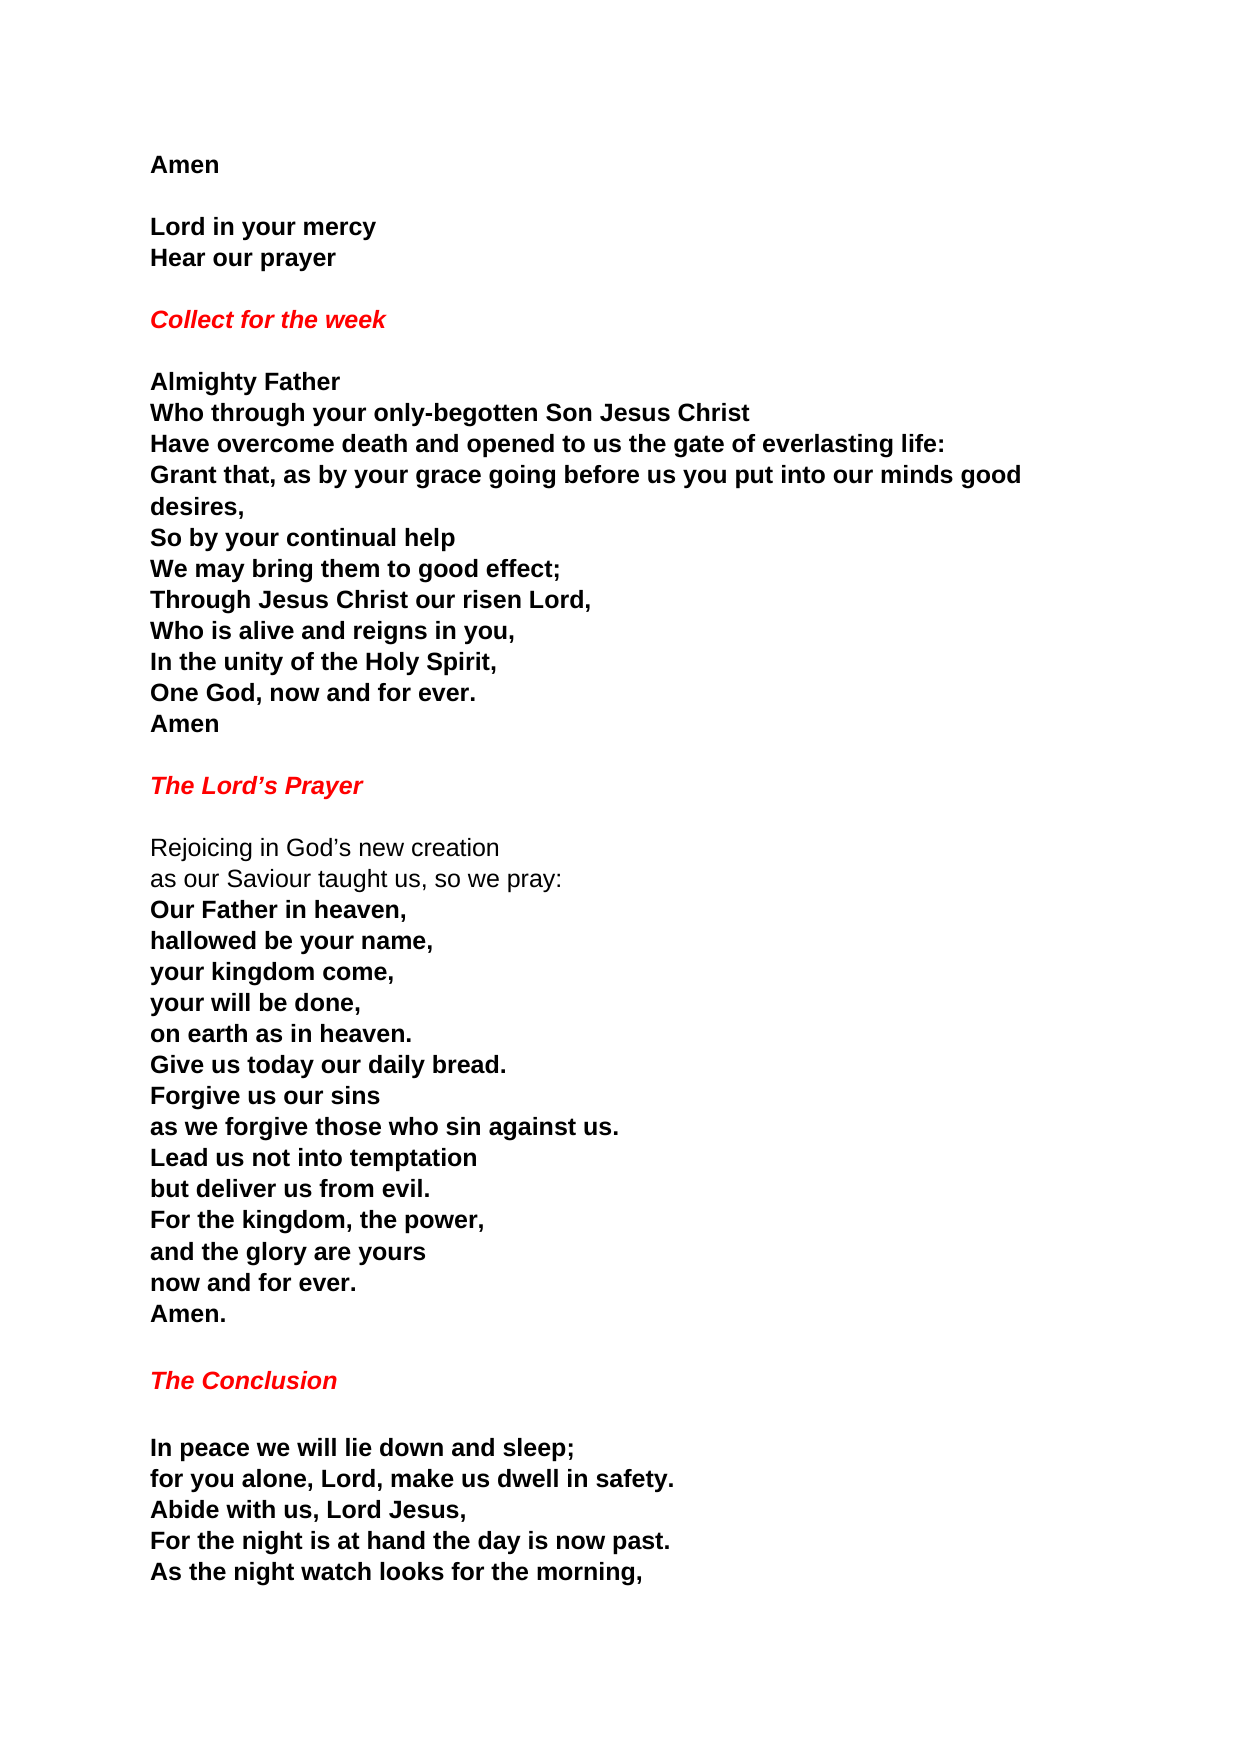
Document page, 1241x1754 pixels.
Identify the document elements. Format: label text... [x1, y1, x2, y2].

text Lead us not into temptation [150, 1143, 1090, 1172]
text Who is alive and reigns in you, [150, 616, 1090, 644]
text Give us today our daily bread. [150, 1050, 1090, 1079]
text For the kingdom, the power, [150, 1205, 1090, 1234]
text One God, now and for ever. [150, 678, 1090, 706]
text Collect for the week [150, 305, 1090, 334]
text hallowed be your name, [150, 926, 1090, 955]
text In peace we will lie down and sleep; [150, 1433, 1090, 1462]
text Amen [150, 709, 1090, 737]
text Amen [150, 150, 1090, 179]
text Rejoicing in God’s new creation [150, 833, 1090, 862]
text Almighty Father [150, 367, 1090, 396]
text So by your continual help [150, 522, 1090, 551]
text In the unity of the Holy Spirit, [150, 647, 1090, 675]
text your kingdom come, [150, 957, 1090, 986]
text Amen. [150, 1298, 1090, 1327]
text Grant that, as by your grace going before us you put into our minds good desires, [150, 460, 1090, 520]
text Lord in your mercy [150, 212, 1090, 241]
text now and for ever. [150, 1267, 1090, 1296]
text as our Saviour taught us, so we pray: [150, 864, 1090, 893]
text for you alone, Lord, make us dwell in safety. [150, 1464, 1090, 1493]
text on earth as in heaven. [150, 1019, 1090, 1048]
text For the night is at hand the day is now past. [150, 1526, 1090, 1555]
text We may bring them to good effect; [150, 553, 1090, 582]
text but deliver us from evil. [150, 1174, 1090, 1203]
text Who through your only-begotten Son Jesus Christ [150, 398, 1090, 427]
text and the glory are yours [150, 1236, 1090, 1265]
text Have overcome death and opened to us the gate of everlasting life: [150, 429, 1090, 458]
text As the night watch looks for the morning, [150, 1557, 1090, 1586]
text Through Jesus Christ our risen Lord, [150, 584, 1090, 613]
text your will be done, [150, 988, 1090, 1017]
text Hear our prayer [150, 243, 1090, 272]
text as we forgive those who sin against us. [150, 1112, 1090, 1141]
text The Lord’s Prayer [150, 771, 1090, 799]
text Abide with us, Lord Jesus, [150, 1495, 1090, 1524]
text Forgive us our sins [150, 1081, 1090, 1110]
text The Conclusion [150, 1366, 1090, 1394]
text Our Father in heaven, [150, 895, 1090, 924]
